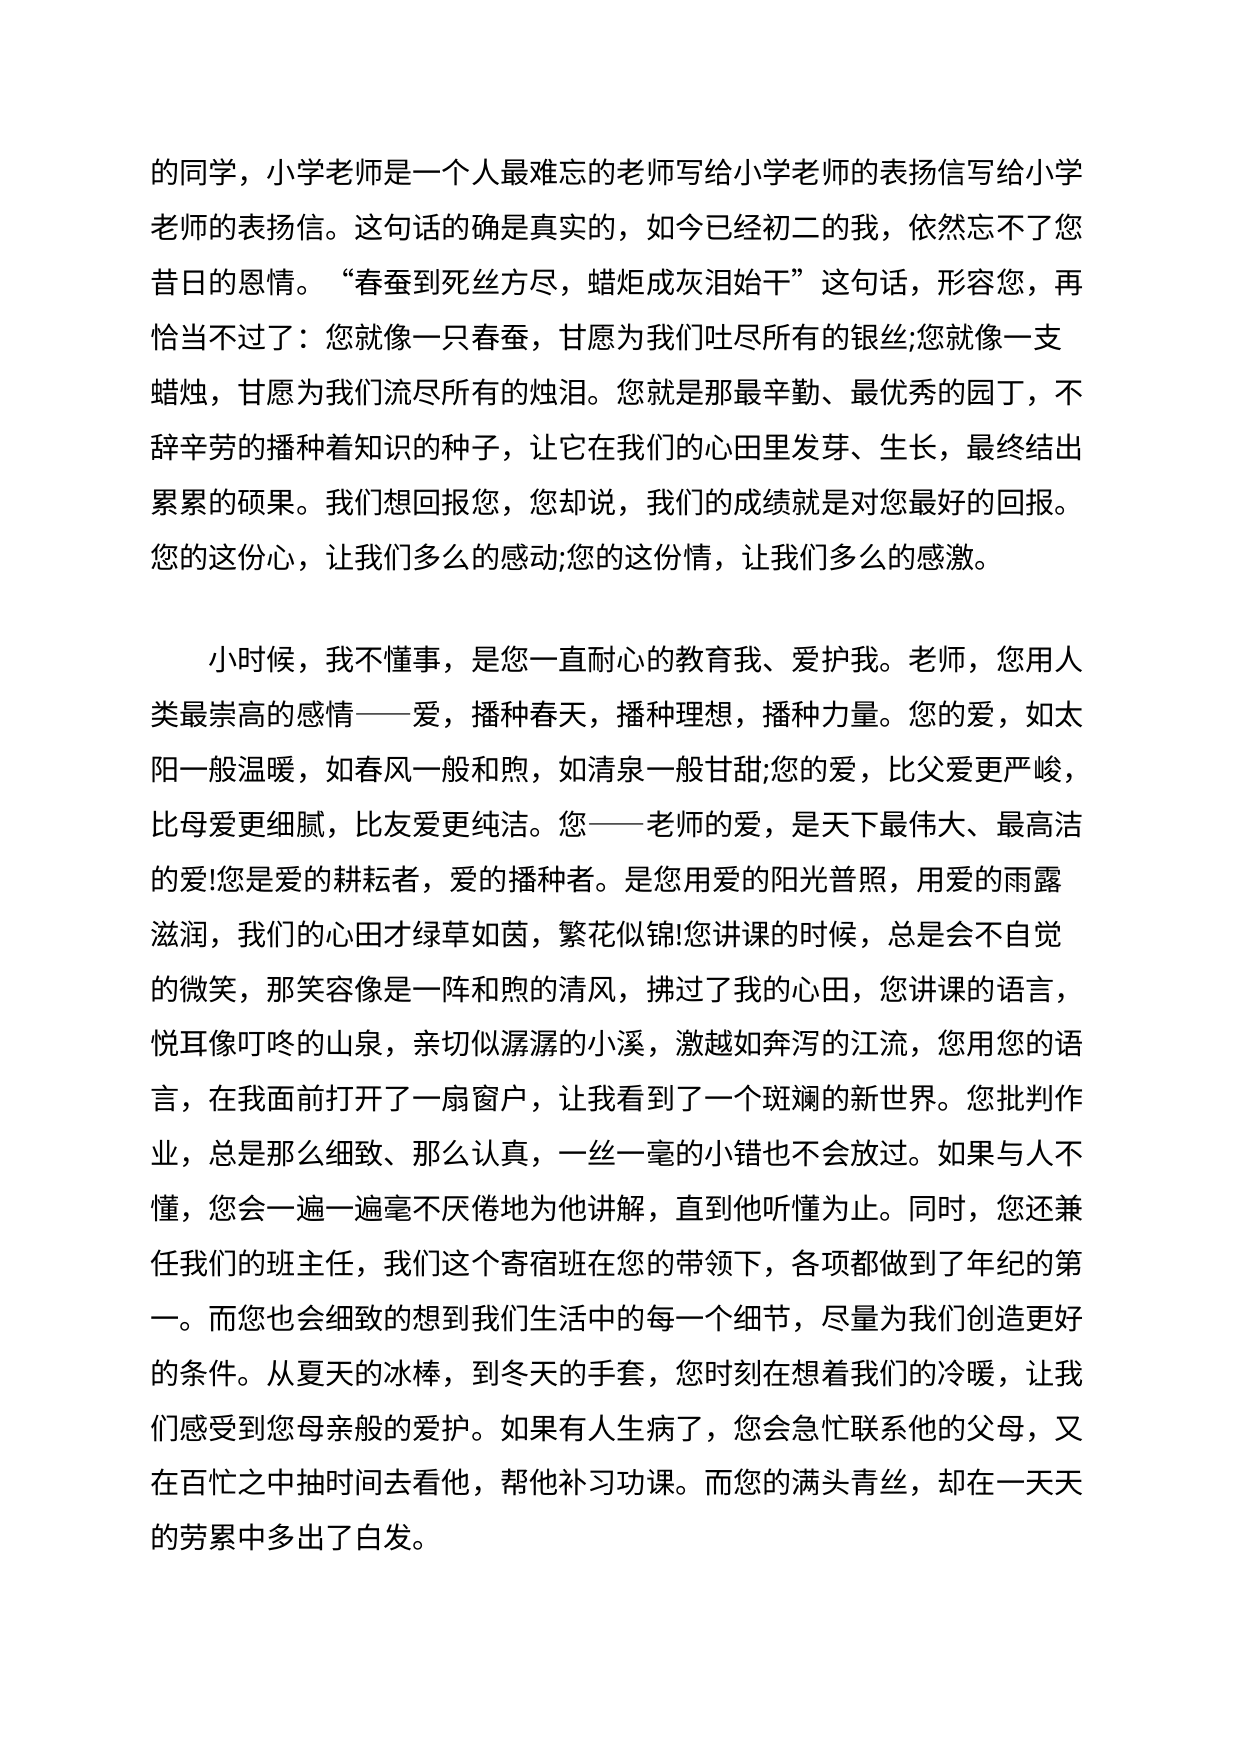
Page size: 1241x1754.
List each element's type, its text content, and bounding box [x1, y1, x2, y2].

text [150, 150, 1090, 577]
text 小时候，我不懂事，是您一直耐心的教育我、爱护我。老师，您用人类最崇高的感情——爱，播种春天，播种理想，播种力量。您的爱，如太阳一般温暖，如春风一般和煦，如清泉一般甘甜;您的爱，比父爱更严峻，比母爱更细腻，比友爱更纯洁。您——老师的爱，是天下最伟大、最高洁的爱!您是爱的耕耘者，爱的播种者。是您用爱的阳光普照，用爱的雨露滋润，我们的心田才绿草如茵，繁花似锦!您讲课的时候，总是会不自觉的微笑，那笑容像是一阵和煦的清风，拂过了我的心田，您讲课的语言，悦耳像叮咚的山泉，亲切似潺潺的小溪，激越如奔泻的江流，您用您的语言，在我面前打开了一扇窗户，让我看到了一个斑斓的新世界。您批判作业，总是那么细致、那么认真，一丝一毫的小错也不会放过。如果与人不懂，您会一遍一遍毫不厌倦地为他讲解，直到他听懂为止。同时，您还兼任我们的班主任，我们这个寄宿班在您的带领下，各项都做到了年纪的第一。而您也会细致的想到我们生活中的每一个细节，尽量为我们创造更好的条件。从夏天的冰棒，到冬天的手套，您时刻在想着我们的冷暖，让我们感受到您母亲般的爱护。如果有人生病了，您会急忙联系他的父母，又在百忙之中抽时间去看他，帮他补习功课。而您的满头青丝，却在一天天的劳累中多出了白发。 [150, 636, 1090, 1557]
